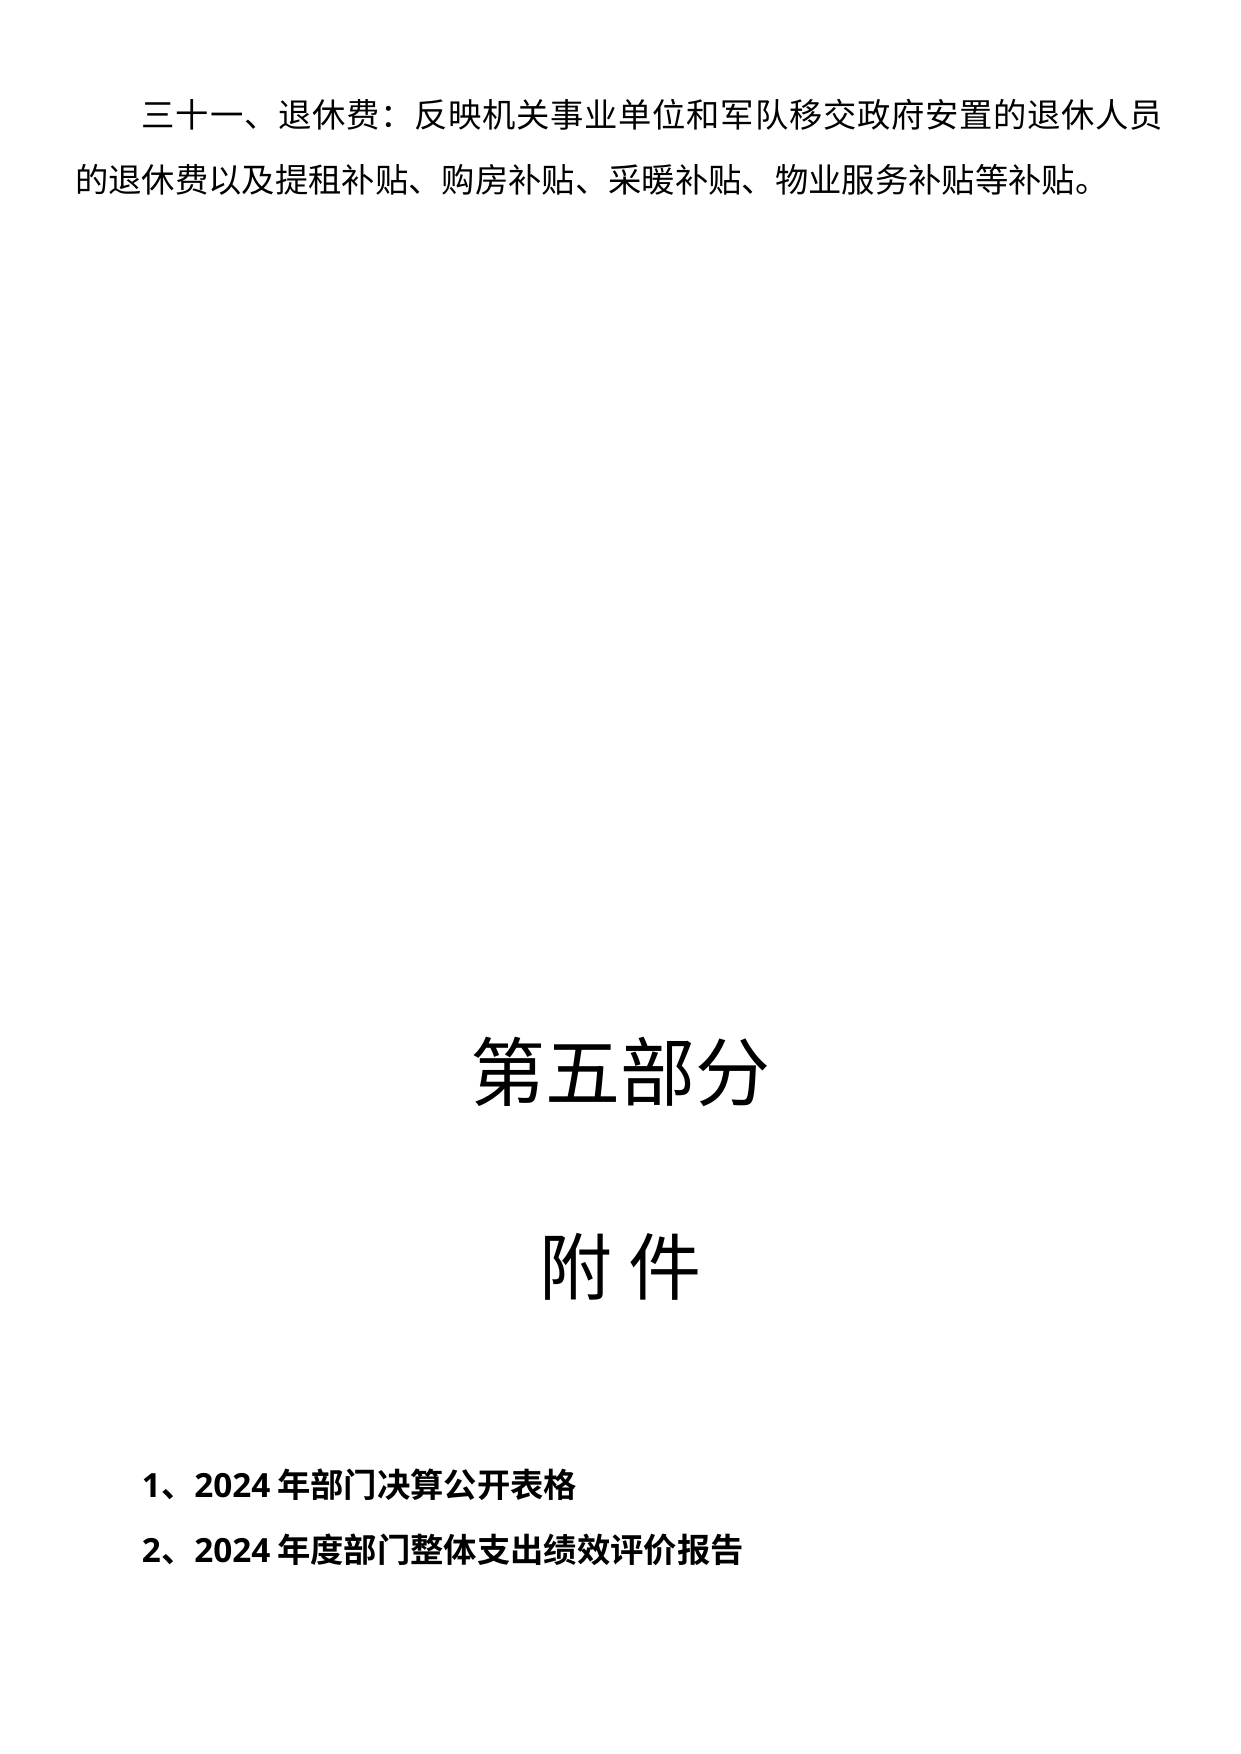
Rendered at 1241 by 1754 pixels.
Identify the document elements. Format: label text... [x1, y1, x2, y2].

text 三十一、退休费：反映机关事业单位和军队移交政府安置的退休人员的退休费以及提租补贴、购房补贴、采暖补贴、物业服务补贴等补贴。 [75, 81, 1165, 211]
text 1、2024年部门决算公开表格 [75, 1450, 1165, 1515]
text 2、2024年度部门整体支出绩效评价报告 [75, 1515, 1165, 1580]
text 第五部分 [75, 1002, 1165, 1132]
text 附 件 [75, 1197, 1165, 1327]
